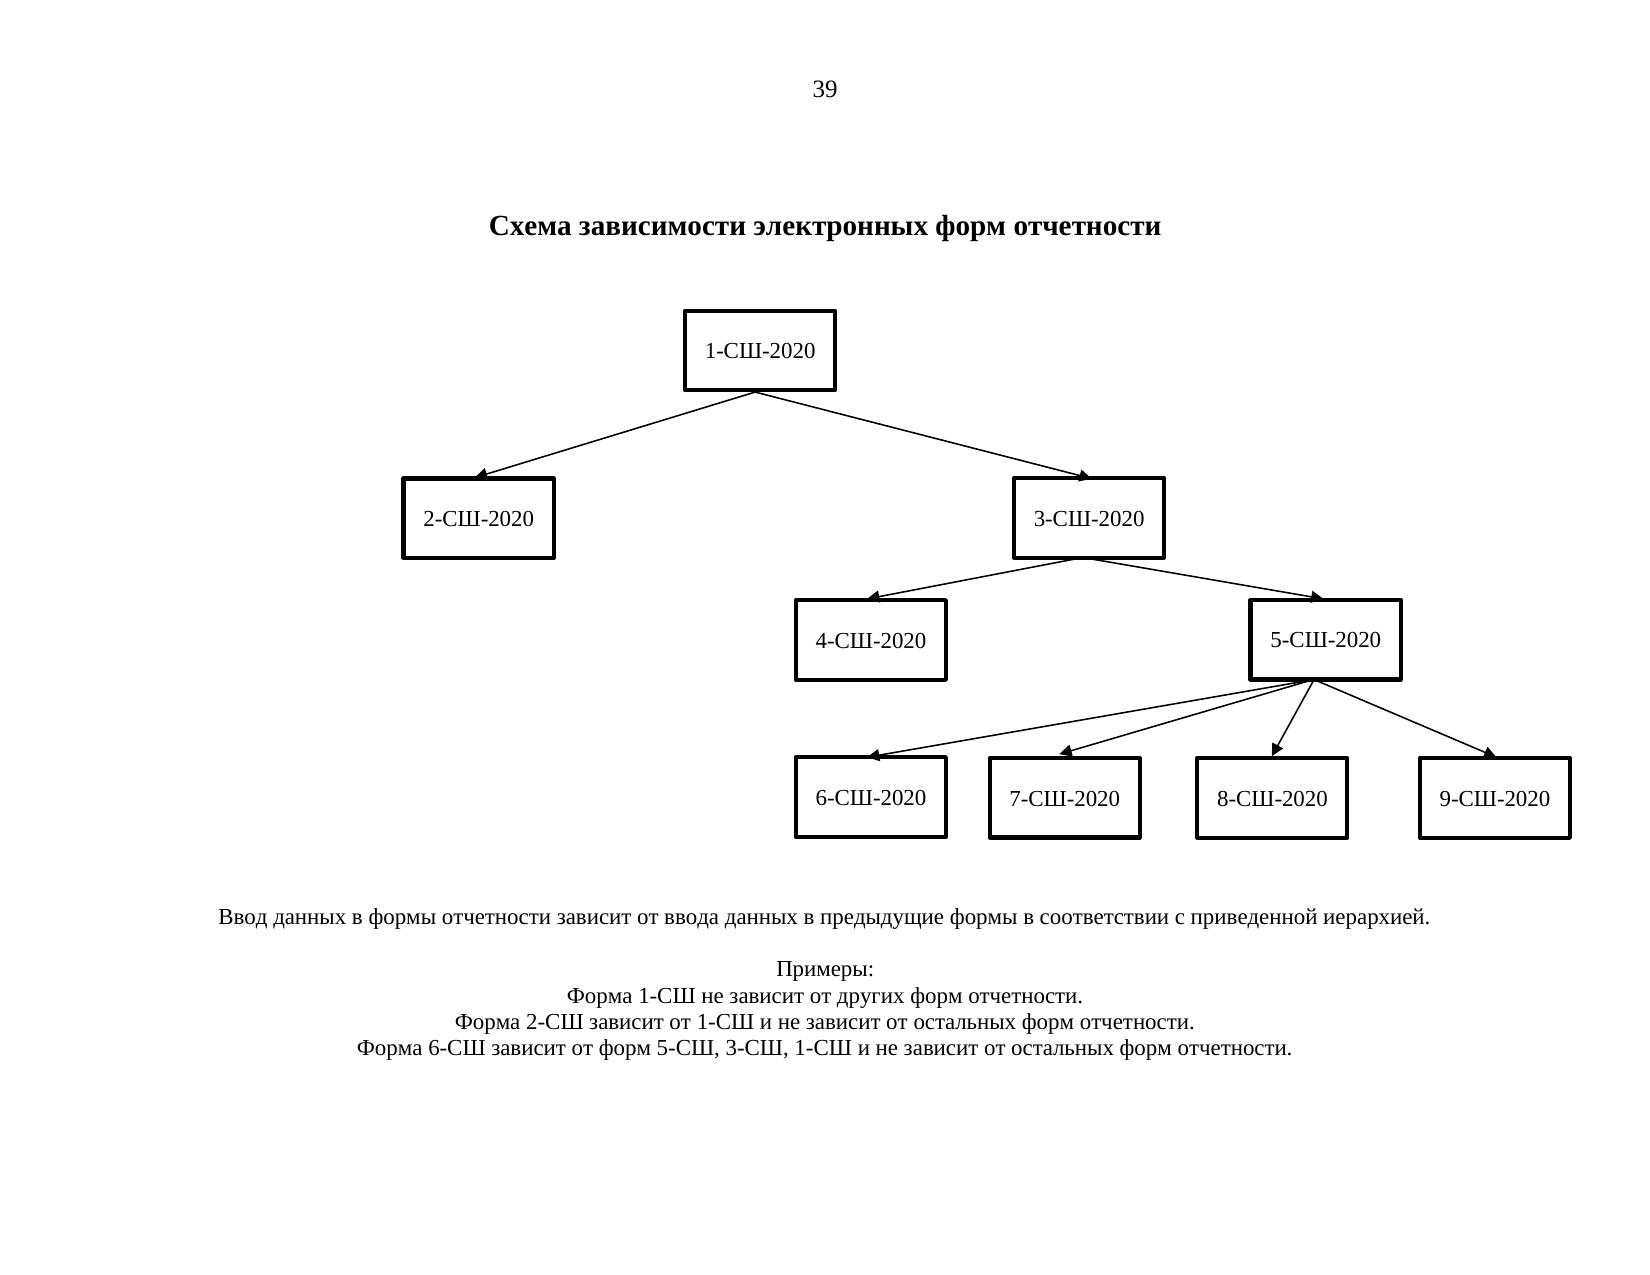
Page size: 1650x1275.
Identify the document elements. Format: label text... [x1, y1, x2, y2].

text Примеры: [118, 955, 1532, 982]
subtitle Схема зависимости электронных форм отчетности [118, 208, 1532, 241]
text Форма 2-СШ зависит от 1-СШ и не зависит от остальных форм отчетности. [118, 1008, 1532, 1034]
text Ввод данных в формы отчетности зависит от ввода данных в предыдущие формы в соответствии с приведенной иерархией. [118, 903, 1532, 929]
text Форма 1-СШ не зависит от других форм отчетности. [118, 982, 1532, 1008]
text Форма 6-СШ зависит от форм 5-СШ, 3-СШ, 1-СШ и не зависит от остальных форм отчетности. [118, 1034, 1532, 1061]
